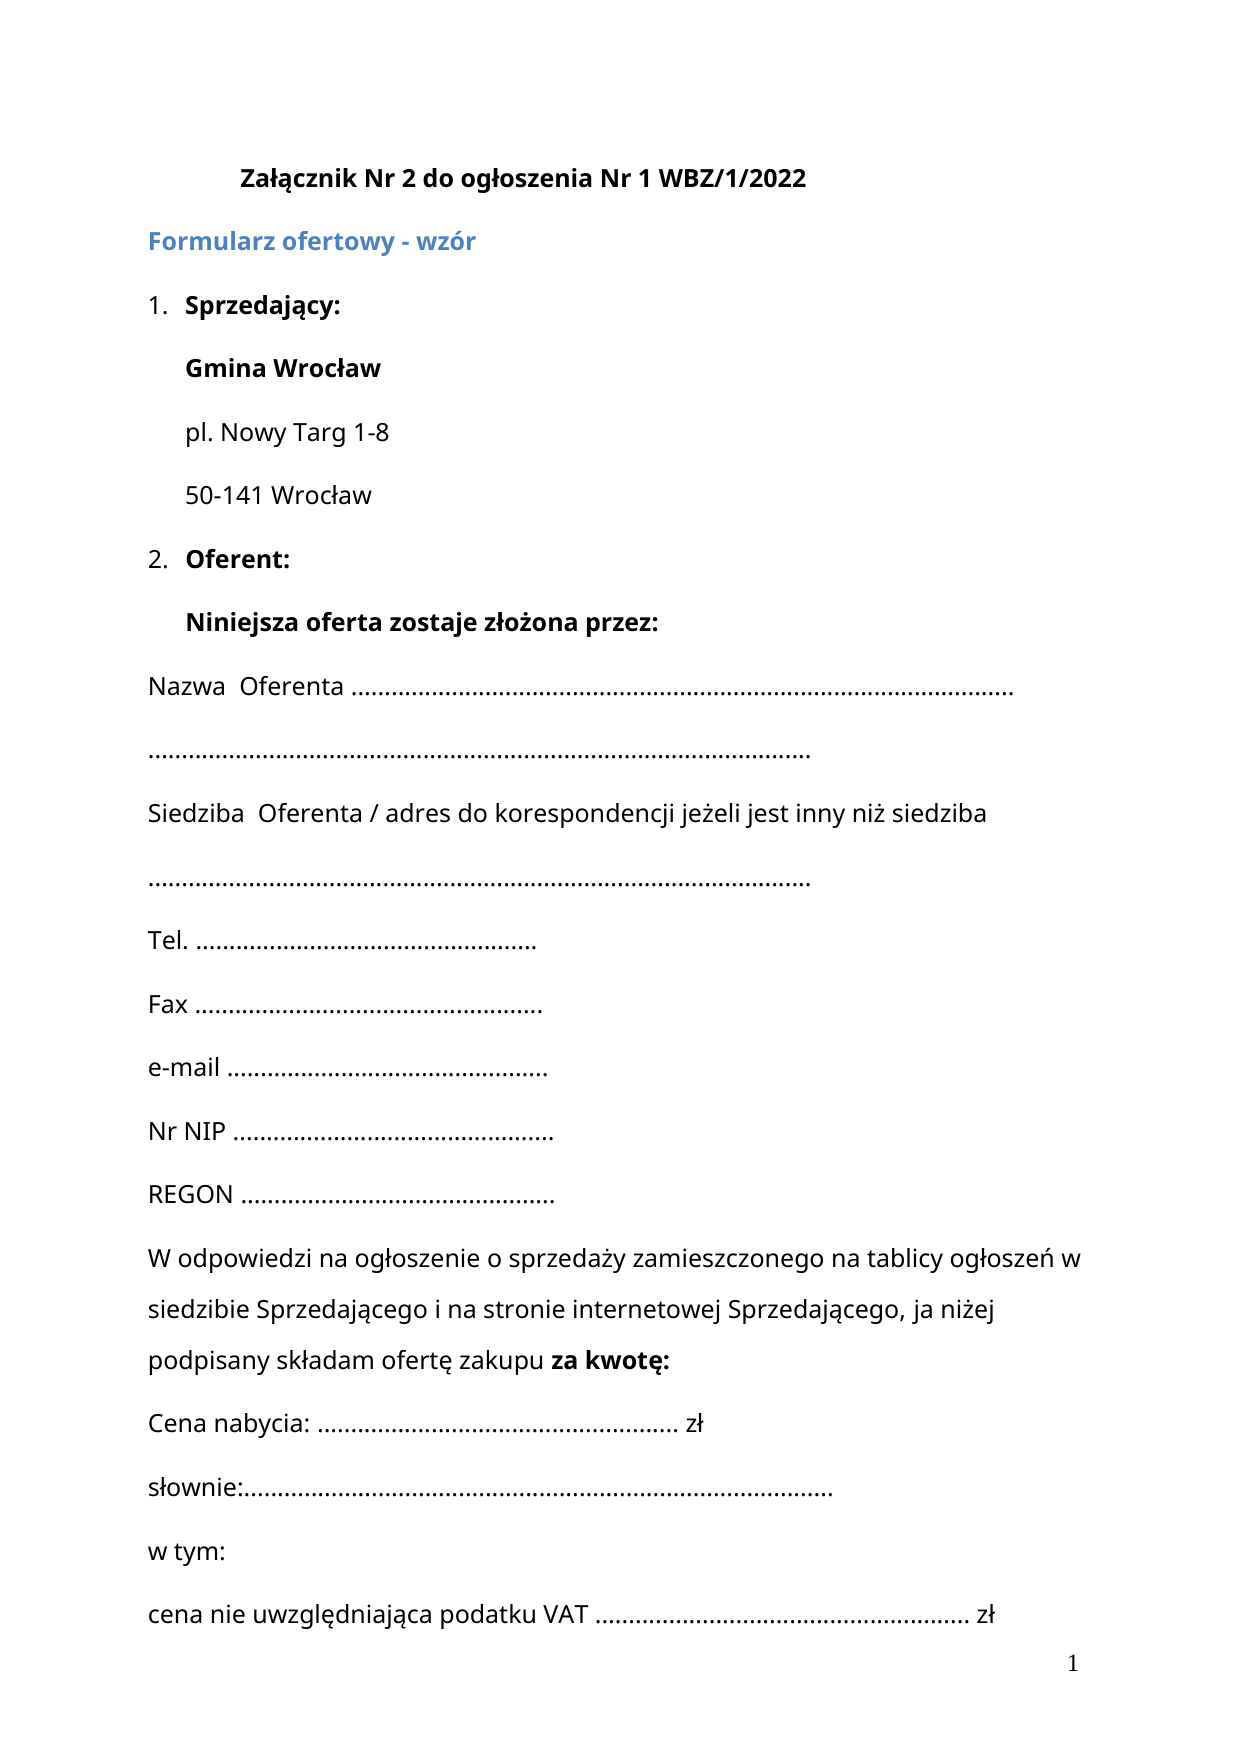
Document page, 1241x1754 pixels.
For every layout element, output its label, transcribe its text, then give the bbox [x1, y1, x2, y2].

text w tym: [148, 1533, 1092, 1567]
text Niniejsza oferta zostaje złożona przez: [148, 605, 1092, 639]
text REGON ............................................... [148, 1177, 1092, 1211]
list Sprzedający: [147, 287, 1092, 321]
text ................................................................................................... [148, 859, 1092, 893]
text 50-141 Wrocław [185, 478, 1092, 512]
text e-mail ................................................ [148, 1050, 1092, 1084]
text W odpowiedzi na ogłoszenie o sprzedaży zamieszczonego na tablicy ogłoszeń w siedzibie Sprzedającego i na stronie internetowej Sprzedającego, ja niżej podpisany składam ofertę zakupu za kwotę: [148, 1240, 1092, 1377]
text Nazwa Oferenta ................................................................................................... [148, 668, 1092, 703]
text Siedziba Oferenta / adres do korespondencji jeżeli jest inny niż siedziba [148, 796, 1092, 830]
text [148, 1469, 1092, 1504]
text cena nie uwzględniająca podatku VAT ........................................................ zł [148, 1597, 1092, 1631]
subtitle Formularz ofertowy - wzór [148, 224, 1092, 258]
text Cena nabycia: ...................................................... zł [148, 1406, 1092, 1440]
list Oferent: [148, 541, 1092, 576]
subtitle Załącznik Nr 2 do ogłoszenia Nr 1 WBZ/1/2022 [148, 160, 1092, 194]
text Fax .................................................... [148, 986, 1092, 1020]
text Tel. ................................................... [148, 923, 1092, 957]
text Nr NIP ................................................ [148, 1113, 1092, 1147]
text ................................................................................................... [148, 732, 1092, 766]
text pl. Nowy Targ 1-8 [185, 414, 1092, 448]
text Gmina Wrocław [185, 351, 1092, 385]
